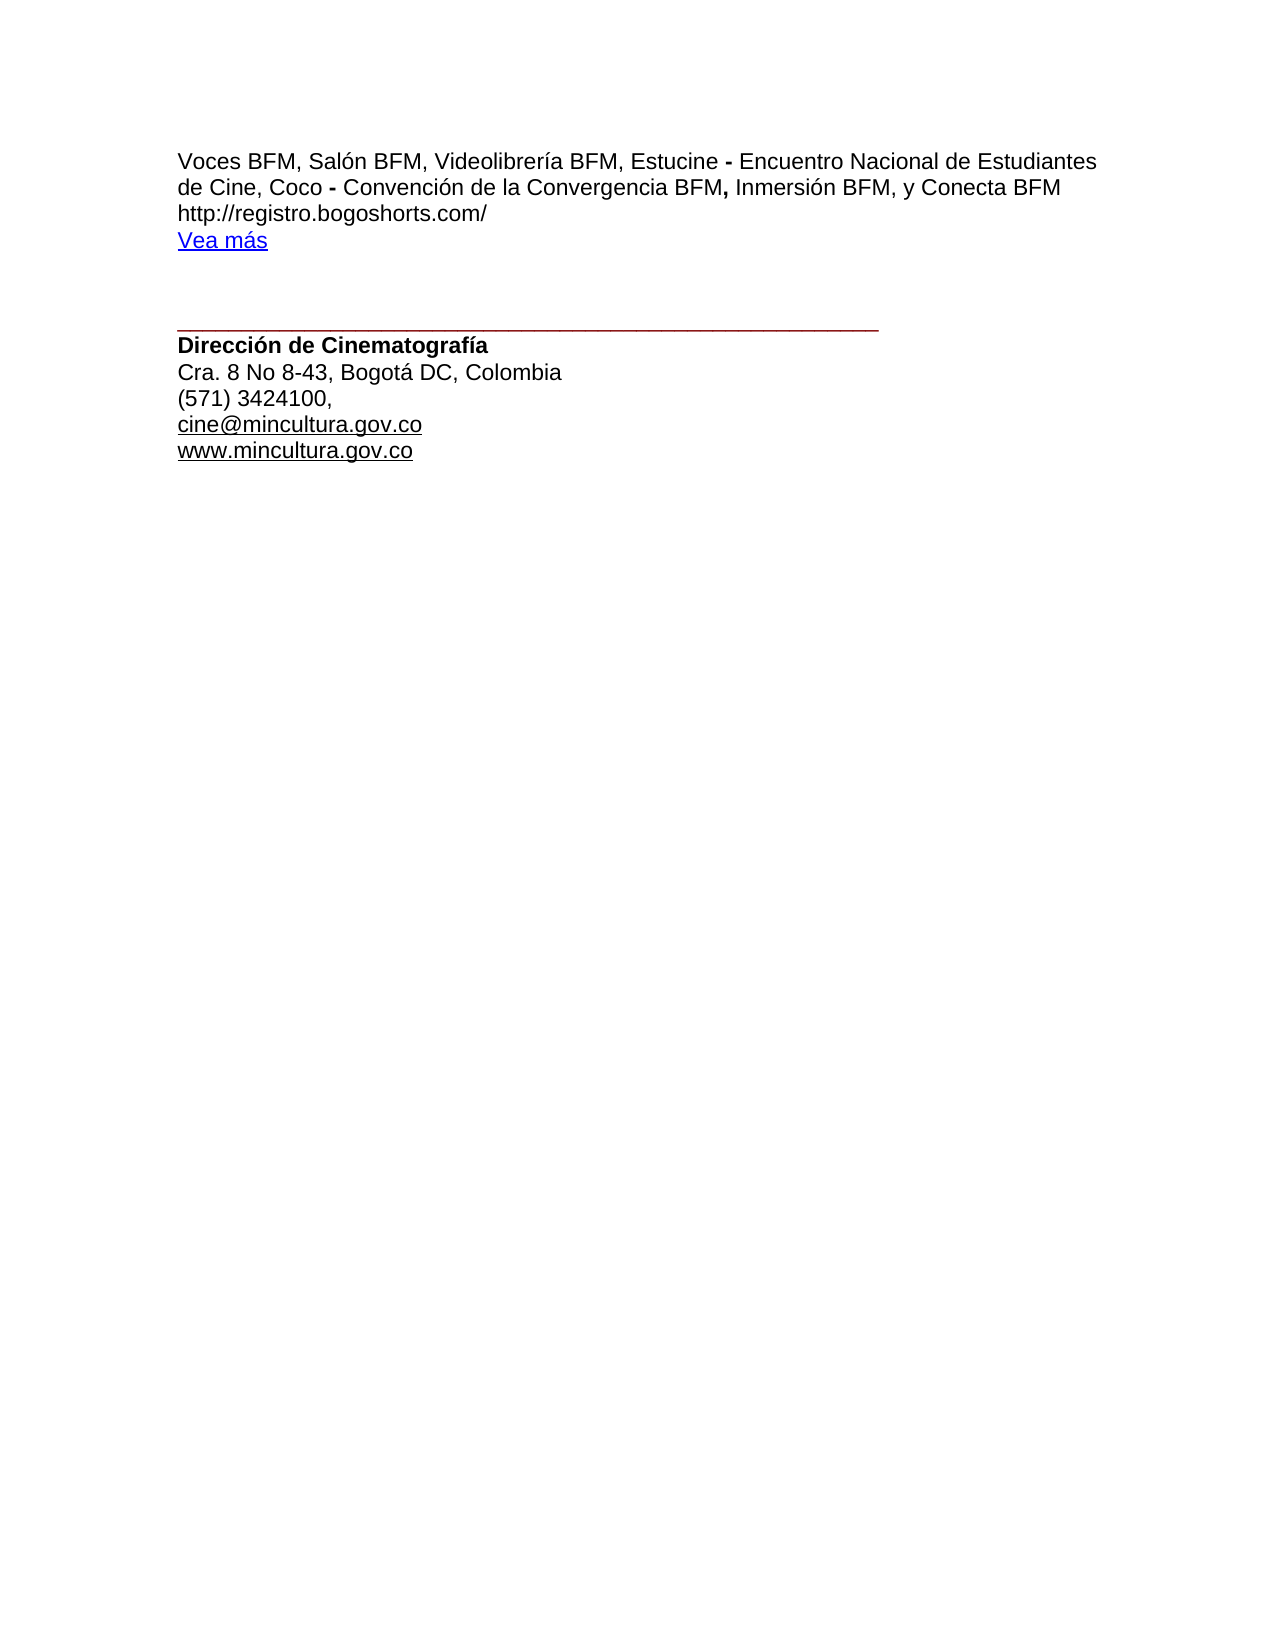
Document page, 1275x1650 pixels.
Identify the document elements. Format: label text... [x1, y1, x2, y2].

text _______________________________________________________ [177, 306, 1098, 332]
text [177, 148, 1098, 200]
text Dirección de Cinematografía [177, 332, 1098, 358]
text (571) 3424100, [177, 385, 1098, 411]
text http://registro.bogoshorts.com/ [177, 200, 1098, 227]
text www.mincultura.gov.co [177, 437, 1098, 464]
text Cra. 8 No 8-43, Bogotá DC, Colombia [177, 358, 1098, 385]
text Vea más [177, 227, 1098, 253]
text cine@mincultura.gov.co [177, 411, 1098, 437]
